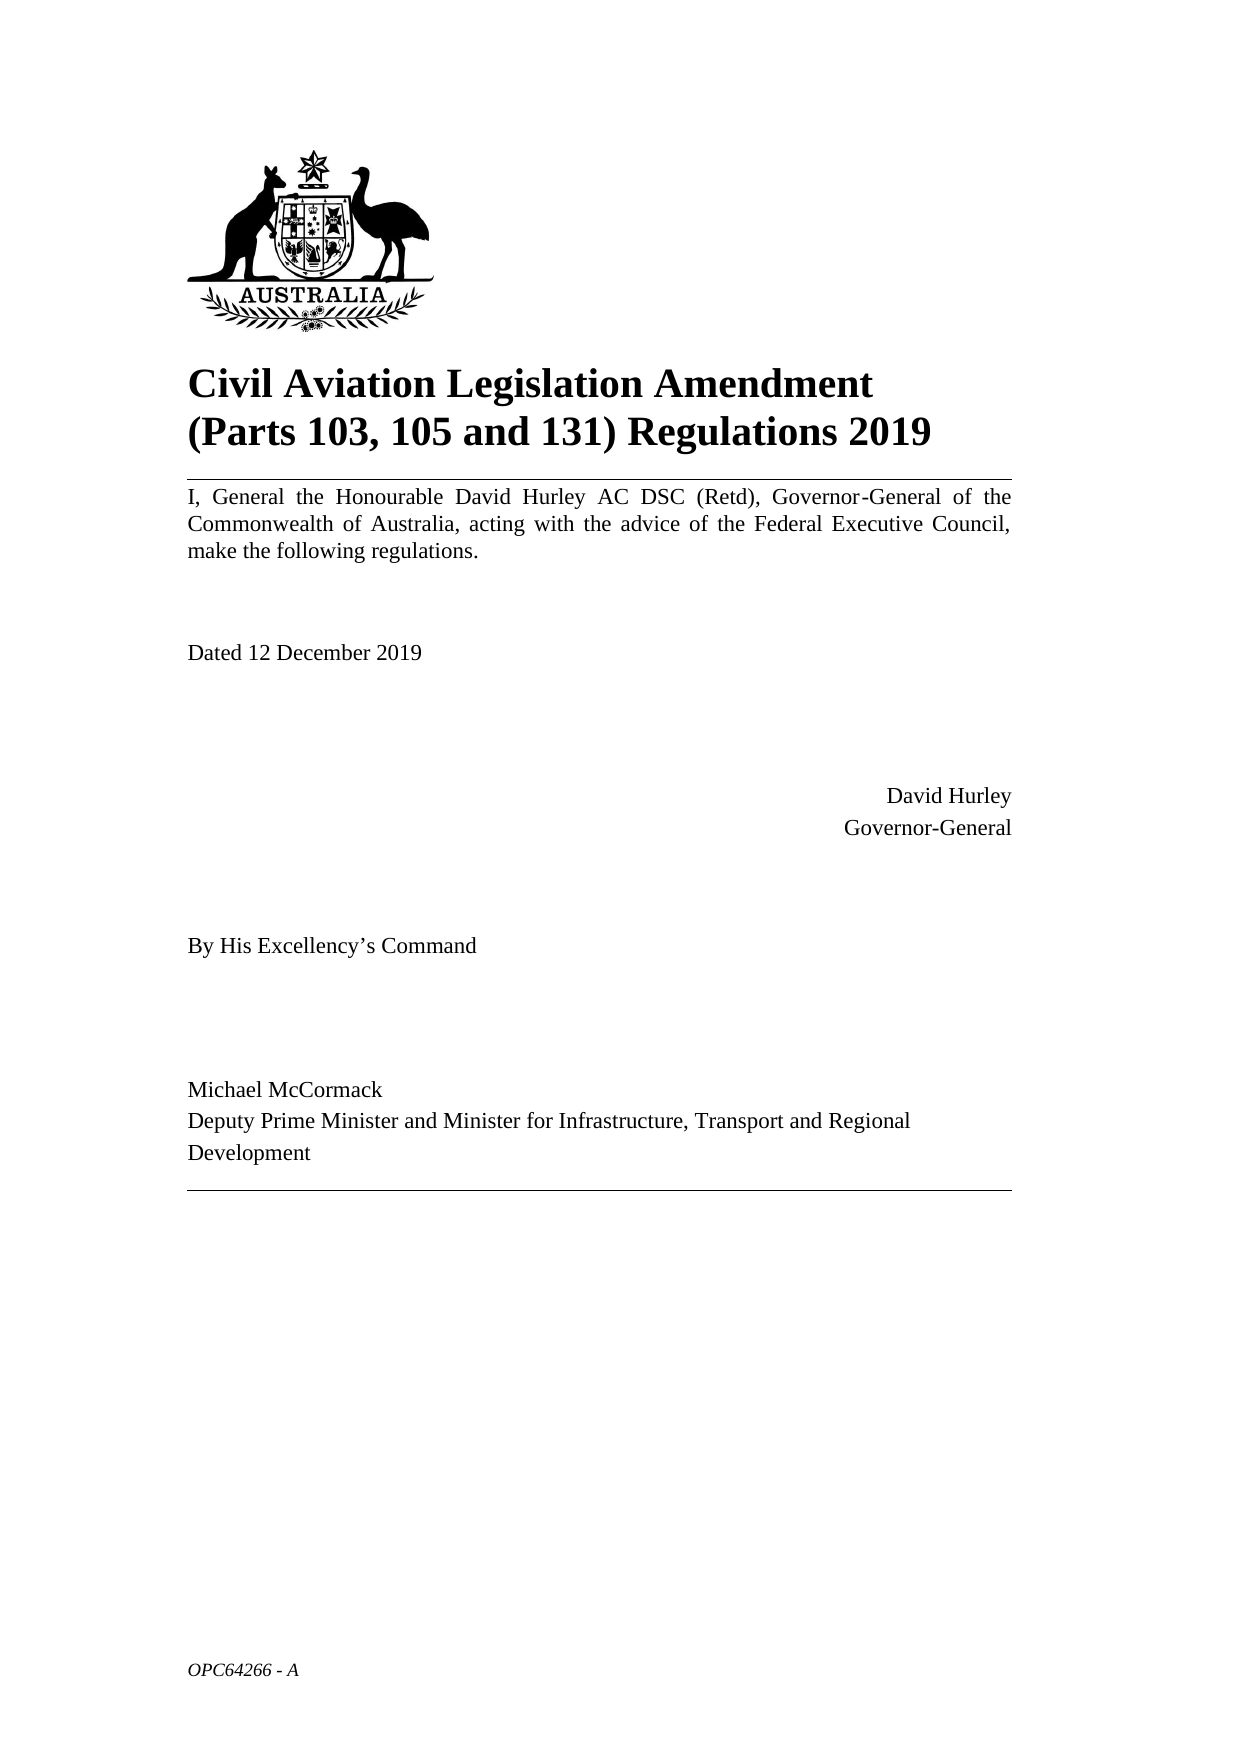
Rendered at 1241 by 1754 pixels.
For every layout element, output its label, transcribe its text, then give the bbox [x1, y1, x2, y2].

text Deputy Prime Minister and Minister for Infrastructure, Transport and Regional Development [187, 1102, 1012, 1190]
text Dated 12 December 2019 [187, 638, 1012, 665]
text Civil Aviation Legislation Amendment (Parts 103, 105 and 131) Regulations 2019 [187, 358, 1053, 454]
text Governor-General [228, 809, 1012, 840]
text David Hurley [228, 777, 1012, 809]
text I, General the Honourable David Hurley AC DSC (Retd), Governor-General of the Commonwealth of Australia, acting with the advice of the Federal Executive Council, make the following regulations. [187, 480, 1012, 563]
picture [187, 150, 434, 332]
text By His Excellency’s Command [187, 927, 1012, 959]
text Michael McCormack [187, 1071, 1012, 1102]
